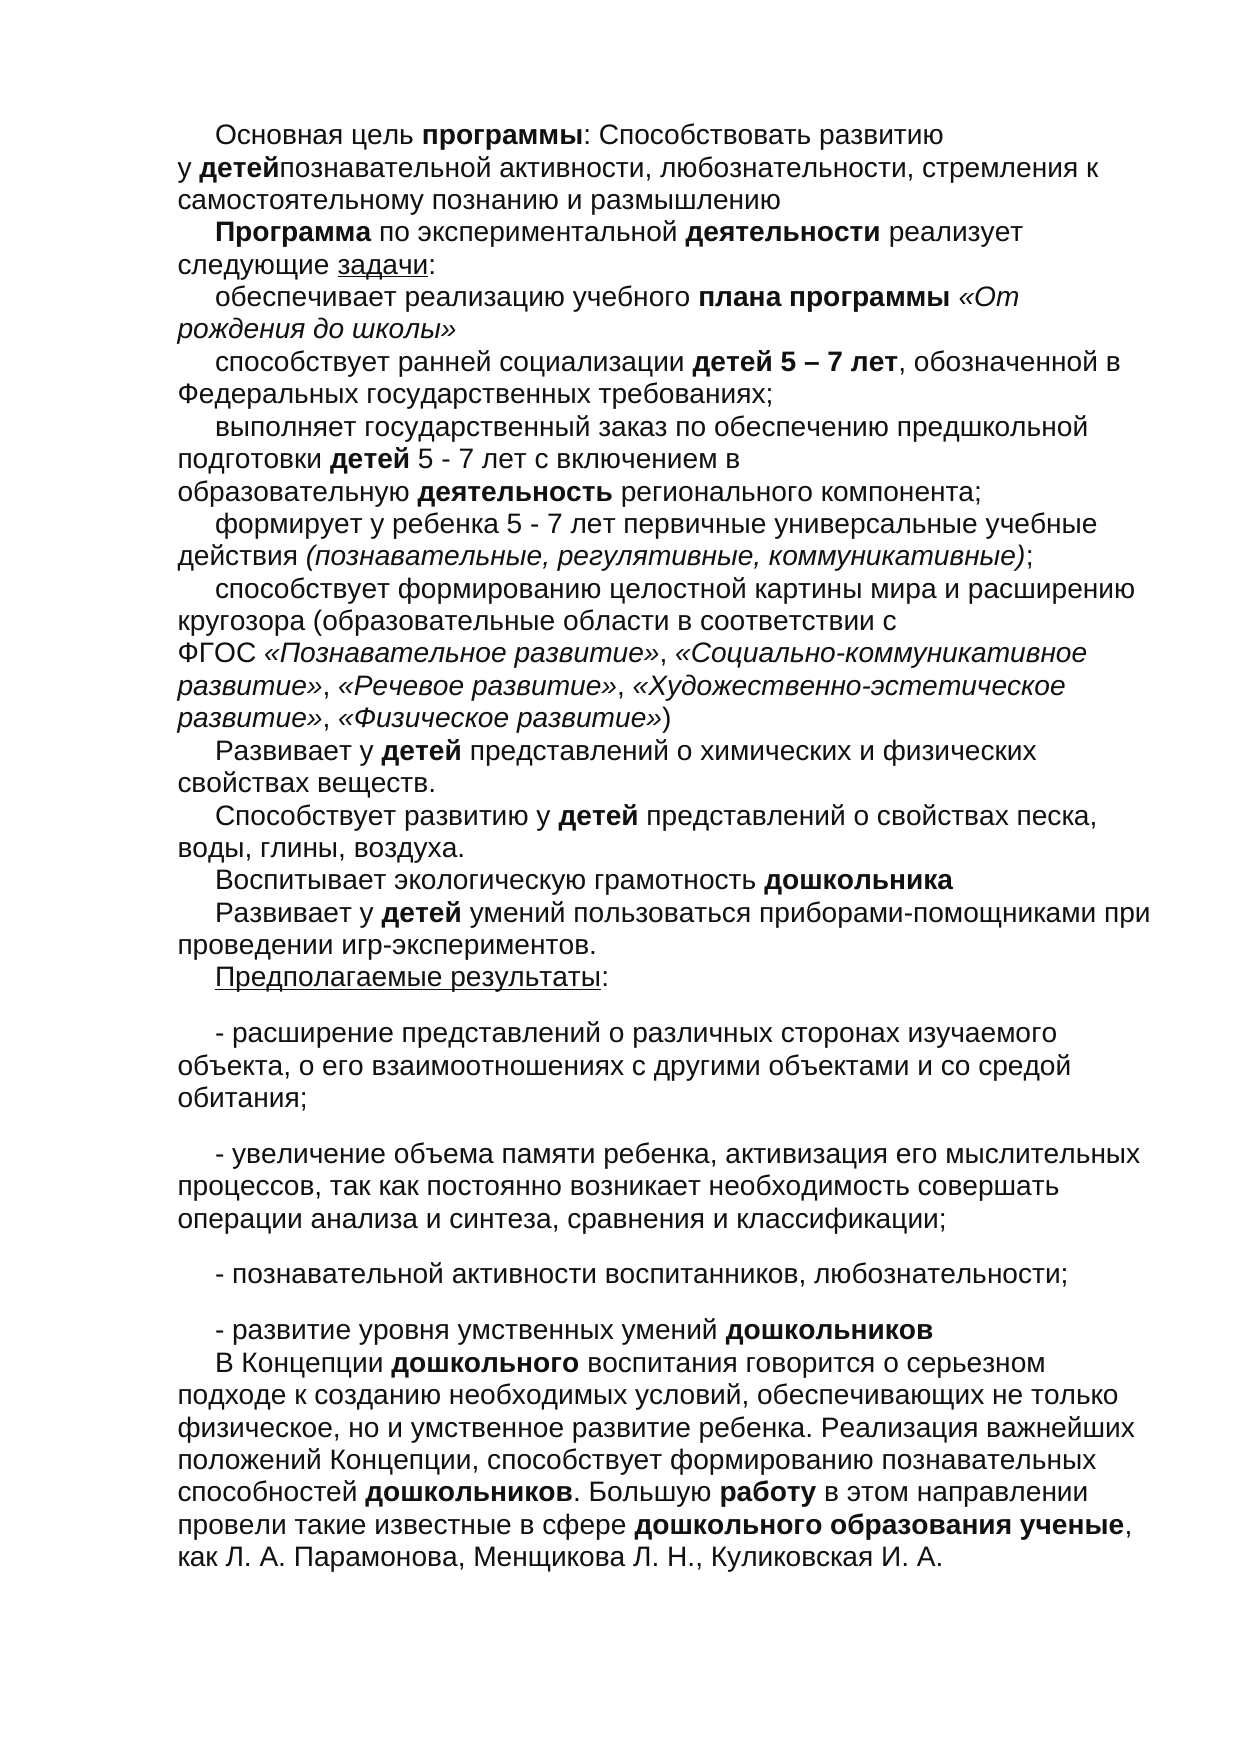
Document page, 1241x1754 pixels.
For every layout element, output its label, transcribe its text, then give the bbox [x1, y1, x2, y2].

text - развитие уровня умственных умений дошкольников [177, 1313, 1152, 1346]
text Способствует развитию у детей представлений о свойствах песка, воды, глины, воздуха. [177, 798, 1152, 863]
text Воспитывает экологическую грамотность дошкольника [177, 863, 1152, 896]
text Развивает у детей представлений о химических и физических свойствах веществ. [177, 734, 1152, 798]
text формирует у ребенка 5 - 7 лет первичные универсальные учебные действия (познавательные, регулятивные, коммуникативные); [177, 507, 1152, 572]
text - познавательной активности воспитанников, любознательности; [177, 1257, 1152, 1290]
text - расширение представлений о различных сторонах изучаемого объекта, о его взаимоотношениях с другими объектами и со средой обитания; [177, 1016, 1152, 1113]
text обеспечивает реализацию учебного плана программы «От рождения до школы» [177, 280, 1152, 345]
text способствует формированию целостной картины мира и расширению кругозора (образовательные области в соответствии с ФГОС «Познавательное развитие», «Социально-коммуникативное развитие», «Речевое развитие», «Художественно-эстетическое развитие», «Физическое развитие») [177, 572, 1152, 734]
text В Концепции дошкольного воспитания говорится о серьезном подходе к созданию необходимых условий, обеспечивающих не только физическое, но и умственное развитие ребенка. Реализация важнейших положений Концепции, способствует формированию познавательных способностей дошкольников. Большую работу в этом направлении провели такие известные в сфере дошкольного образования ученые, как Л. А. Парамонова, Менщикова Л. Н., Куликовская И. А. [177, 1346, 1152, 1572]
text Развивает у детей умений пользоваться приборами-помощниками при проведении игр-экспериментов. [177, 896, 1152, 960]
text Предполагаемые результаты: [177, 960, 1152, 993]
text способствует ранней социализации детей 5 – 7 лет, обозначенной в Федеральных государственных требованиях; [177, 345, 1152, 410]
text - увеличение объема памяти ребенка, активизация его мыслительных процессов, так как постоянно возникает необходимость совершать операции анализа и синтеза, сравнения и классификации; [177, 1137, 1152, 1234]
text выполняет государственный заказ по обеспечению предшкольной подготовки детей 5 - 7 лет с включением в образовательную деятельность регионального компонента; [177, 410, 1152, 507]
text Основная цель программы: Способствовать развитию у детейпознавательной активности, любознательности, стремления к самостоятельному познанию и размышлению [177, 118, 1152, 215]
text Программа по экспериментальной деятельности реализует следующие задачи: [177, 215, 1152, 280]
